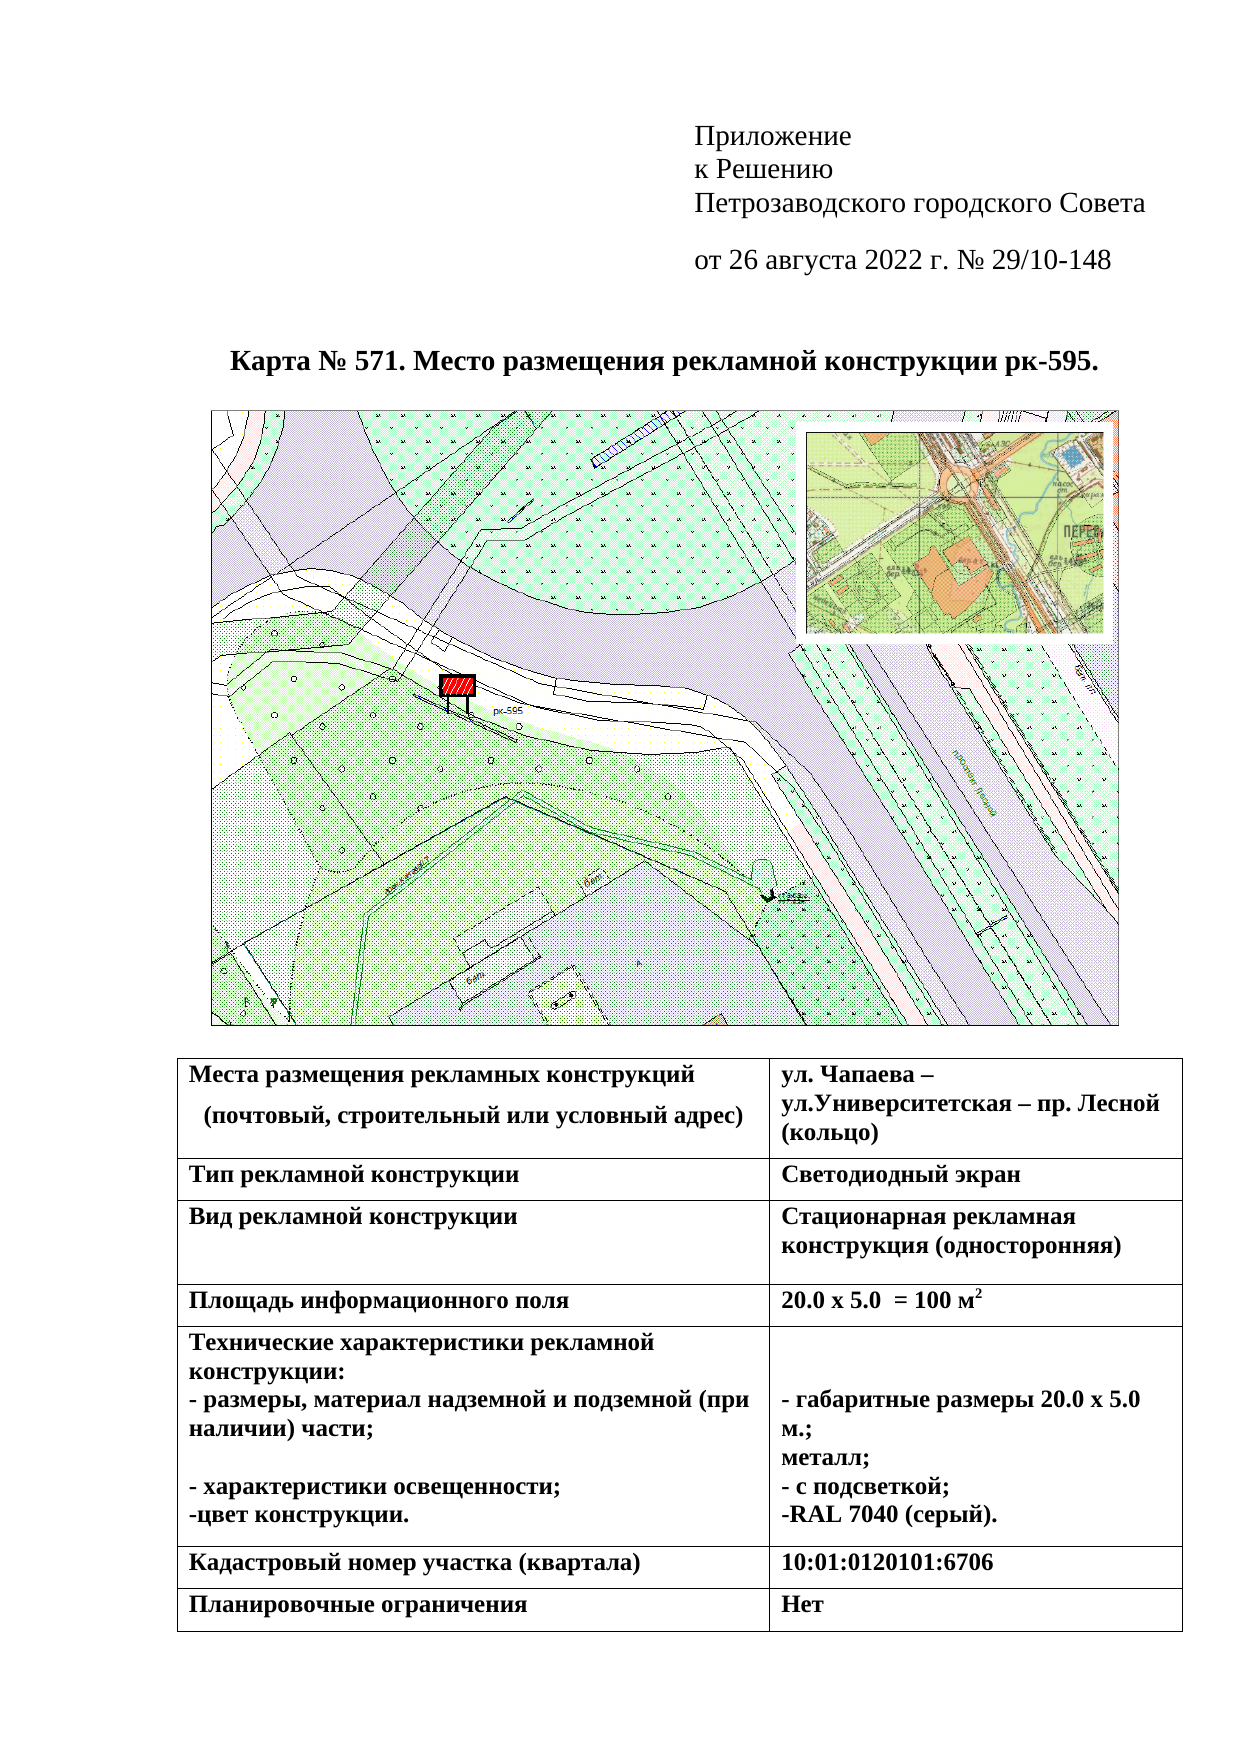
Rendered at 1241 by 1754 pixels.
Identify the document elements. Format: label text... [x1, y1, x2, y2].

text Петрозаводского городского Совета [694, 185, 1152, 219]
table_header ул. Чапаева – ул.Университетская – пр. Лесной (кольцо) [770, 1059, 1182, 1158]
text Приложение [679, 118, 1152, 152]
table_cell - габаритные размеры 20.0 х .; металл; - с подсветкой; -RAL 7040 (серый). [770, 1327, 1182, 1546]
table_header Места размещения рекламных конструкций (почтовый, строительный или условный адрес) [178, 1059, 769, 1158]
text к Решению [679, 152, 1152, 185]
table_cell Нет [770, 1589, 1182, 1631]
table_cell Кадастровый номер участка (квартала) [178, 1547, 769, 1588]
table_cell Площадь информационного поля [178, 1285, 769, 1326]
text от 26 августа 2022 г. № 29/10-148 [694, 219, 1152, 276]
text Карта № 571. Место размещения рекламной конструкции рк-595. [177, 343, 1152, 376]
table_cell Вид рекламной конструкции [178, 1201, 769, 1284]
table_cell 10:01:0120101:6706 [770, 1547, 1182, 1588]
table_cell Планировочные ограничения [178, 1589, 769, 1631]
table_cell Технические характеристики рекламной конструкции: - размеры, материал надземной и подземной (при наличии) части; - характеристики освещенности; -цвет конструкции. [178, 1327, 769, 1546]
table_cell Светодиодный экран [770, 1159, 1182, 1200]
picture [177, 376, 1152, 1058]
table_cell 20.0 х 5.0 = [770, 1285, 1182, 1326]
table_cell Стационарная рекламная конструкция (односторонняя) [770, 1201, 1182, 1284]
table_cell Тип рекламной конструкции [178, 1159, 769, 1200]
